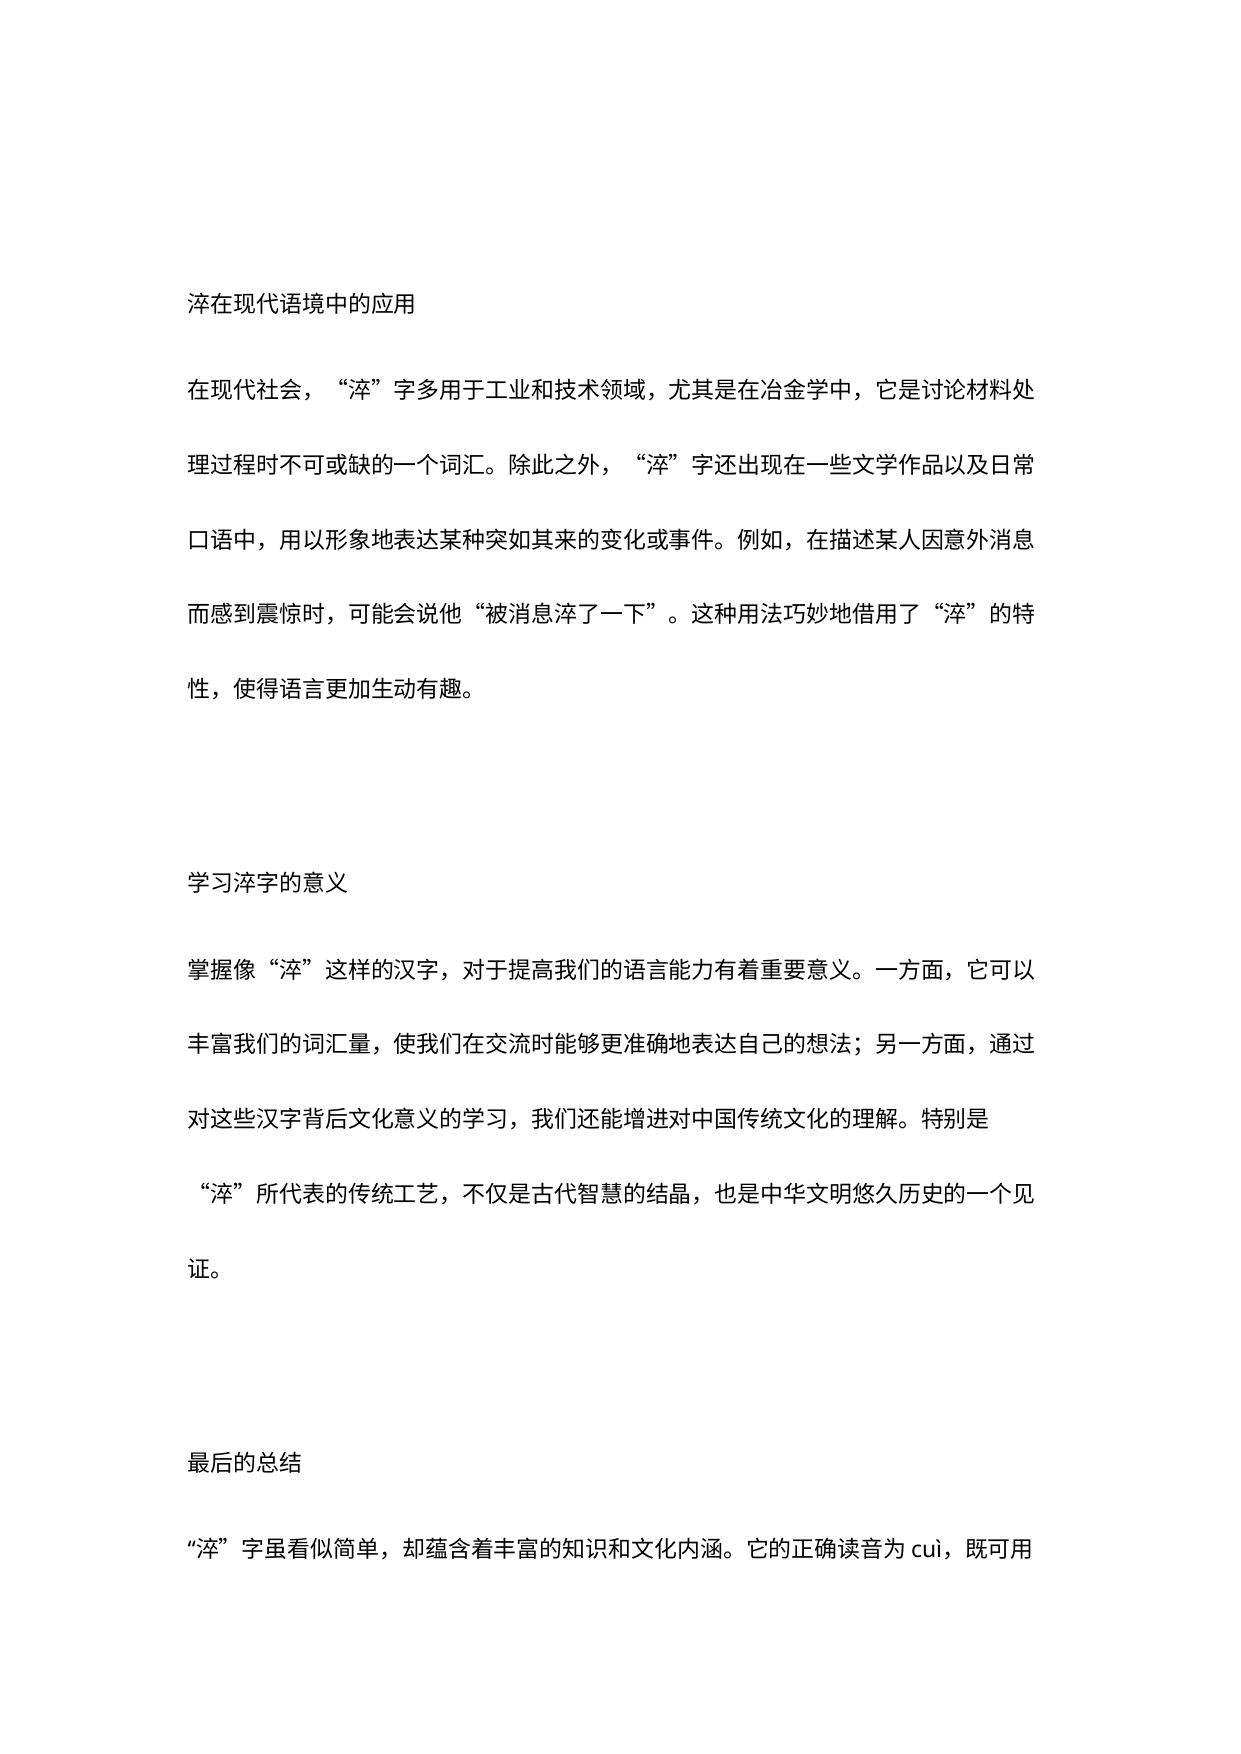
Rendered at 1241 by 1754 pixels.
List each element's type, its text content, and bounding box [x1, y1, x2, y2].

text 在现代社会，“淬”字多用于工业和技术领域，尤其是在冶金学中，它是讨论材料处理过程时不可或缺的一个词汇。除此之外，“淬”字还出现在一些文学作品以及日常口语中，用以形象地表达某种突如其来的变化或事件。例如，在描述某人因意外消息而感到震惊时，可能会说他“被消息淬了一下”。这种用法巧妙地借用了“淬”的特性，使得语言更加生动有趣。 [187, 356, 1053, 720]
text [187, 1515, 1053, 1580]
text 淬在现代语境中的应用 [187, 270, 1053, 335]
text 学习淬字的意义 [187, 849, 1053, 914]
text 最后的总结 [187, 1429, 1053, 1494]
text 掌握像“淬”这样的汉字，对于提高我们的语言能力有着重要意义。一方面，它可以丰富我们的词汇量，使我们在交流时能够更准确地表达自己的想法；另一方面，通过对这些汉字背后文化意义的学习，我们还能增进对中国传统文化的理解。特别是“淬”所代表的传统工艺，不仅是古代智慧的结晶，也是中华文明悠久历史的一个见证。 [187, 936, 1053, 1299]
